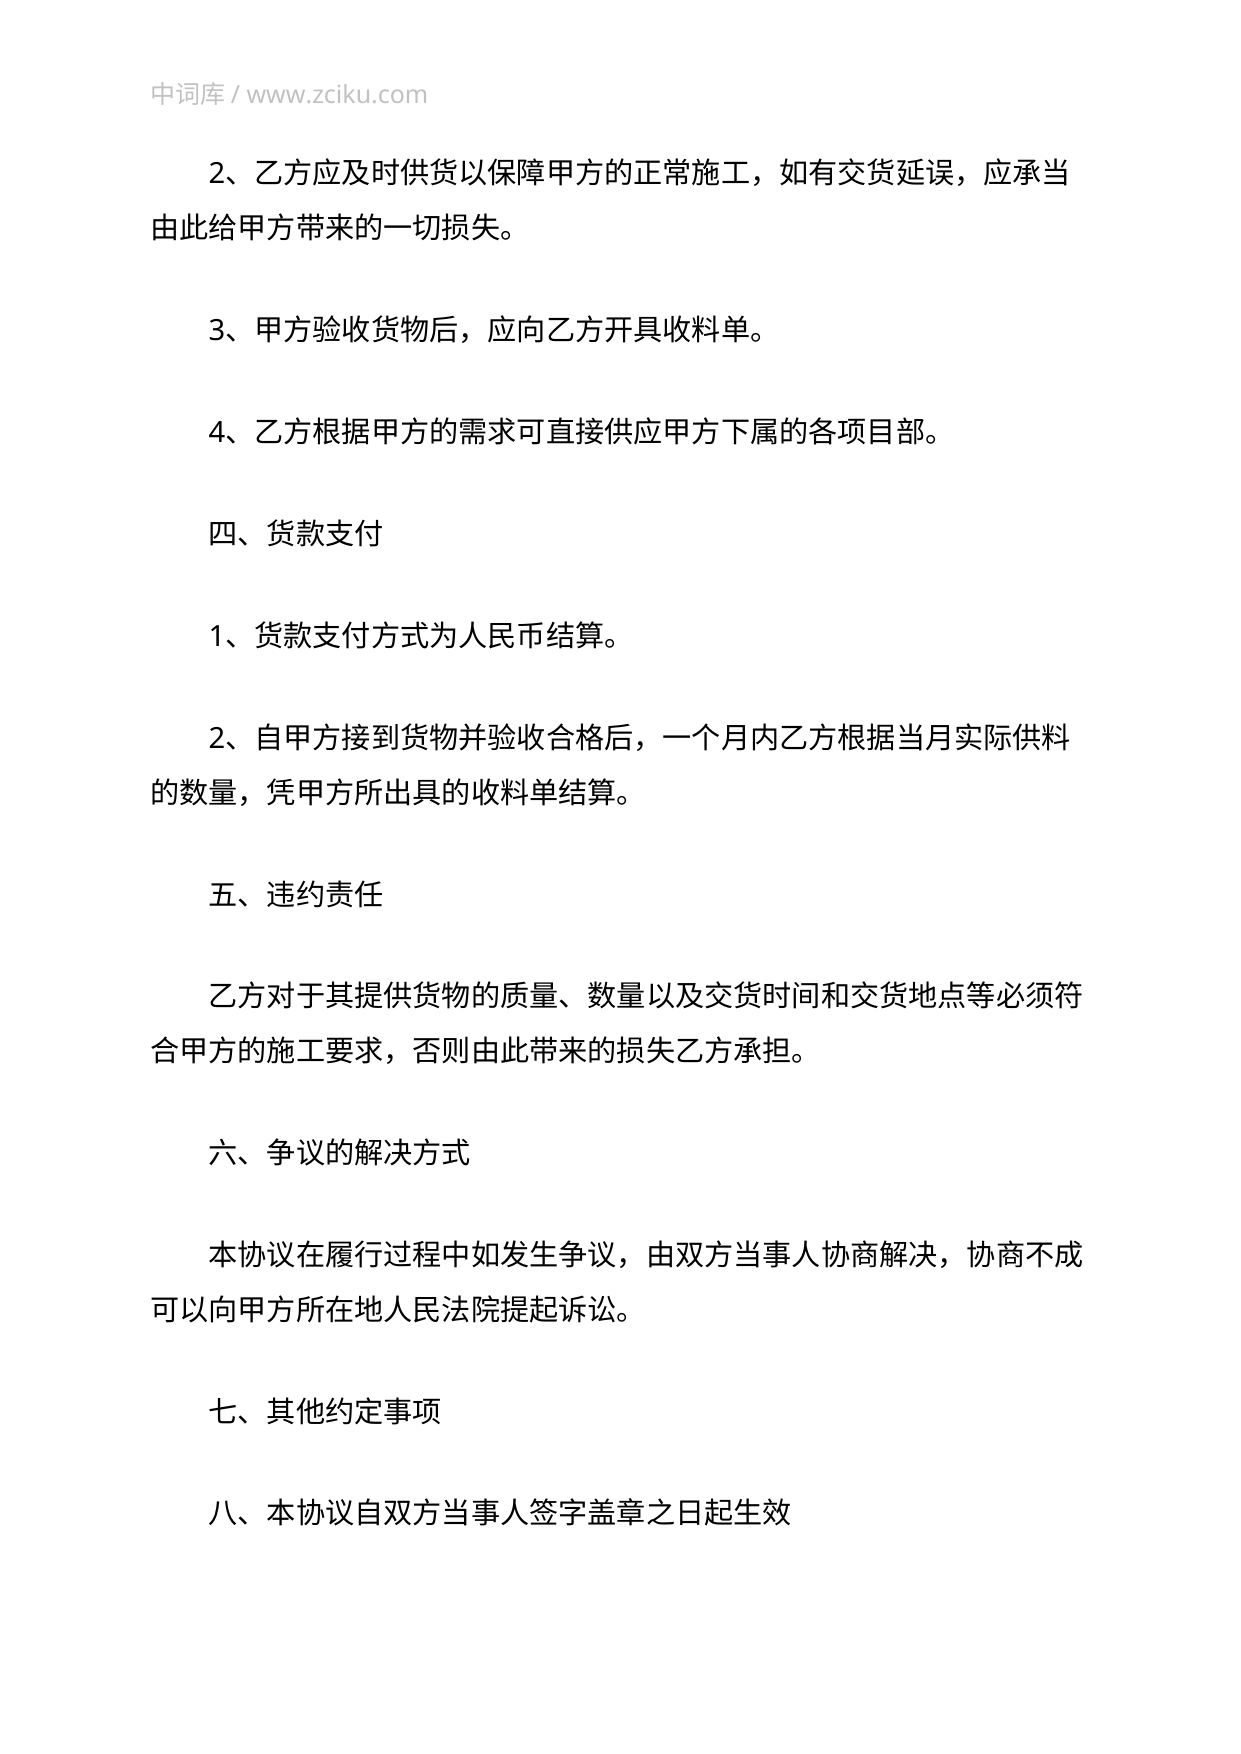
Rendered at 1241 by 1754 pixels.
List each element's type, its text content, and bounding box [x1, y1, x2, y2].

text 1、货款支付方式为人民币结算。 [150, 612, 1090, 655]
text 六、争议的解决方式 [150, 1130, 1090, 1172]
text 五、违约责任 [150, 871, 1090, 913]
text 2、乙方应及时供货以保障甲方的正常施工，如有交货延误，应承当由此给甲方带来的一切损失。 [150, 150, 1090, 247]
text 七、其他约定事项 [150, 1388, 1090, 1430]
text 乙方对于其提供货物的质量、数量以及交货时间和交货地点等必须符合甲方的施工要求，否则由此带来的损失乙方承担。 [150, 973, 1090, 1070]
text 四、货款支付 [150, 511, 1090, 553]
text 八、本协议自双方当事人签字盖章之日起生效 [150, 1490, 1090, 1532]
text 4、乙方根据甲方的需求可直接供应甲方下属的各项目部。 [150, 409, 1090, 451]
text 本协议在履行过程中如发生争议，由双方当事人协商解决，协商不成可以向甲方所在地人民法院提起诉讼。 [150, 1231, 1090, 1329]
text 2、自甲方接到货物并验收合格后，一个月内乙方根据当月实际供料的数量，凭甲方所出具的收料单结算。 [150, 714, 1090, 812]
text 3、甲方验收货物后，应向乙方开具收料单。 [150, 307, 1090, 349]
